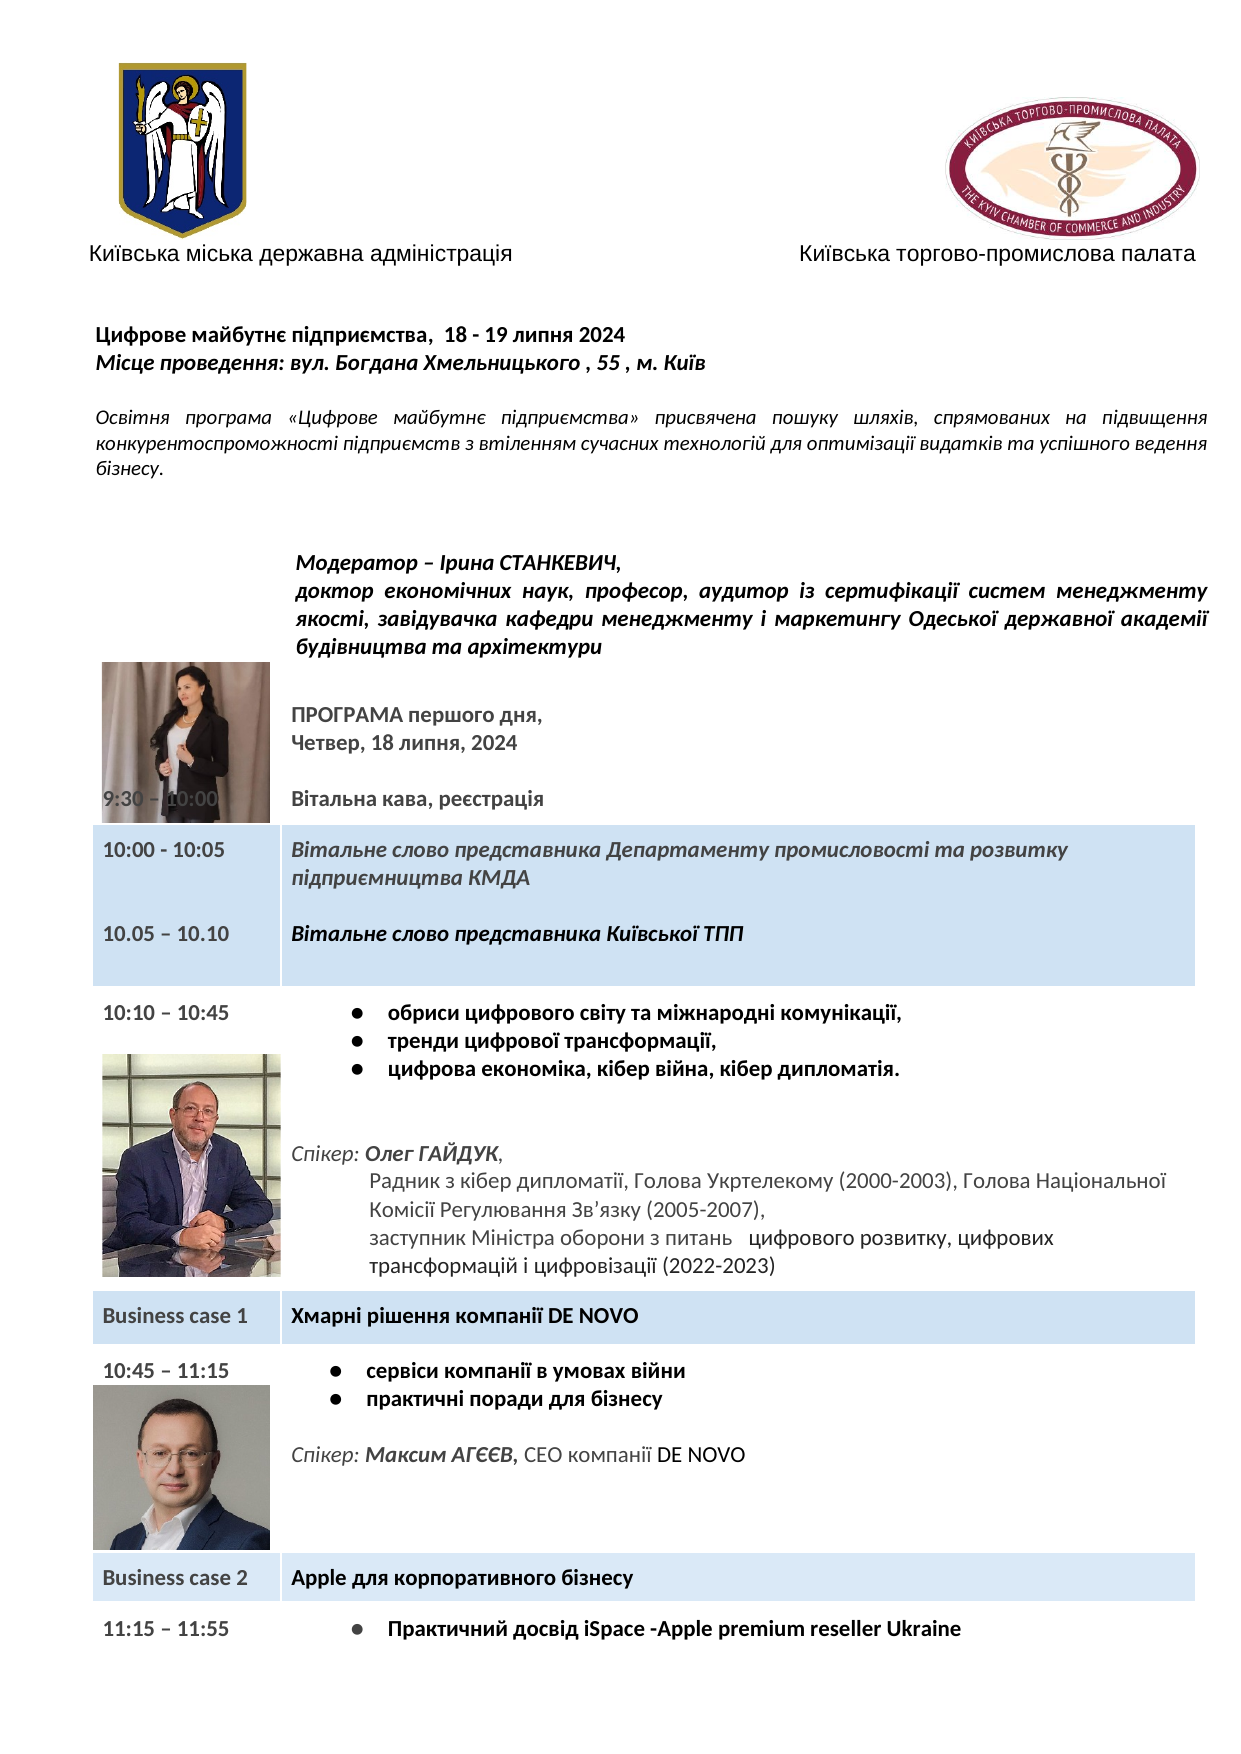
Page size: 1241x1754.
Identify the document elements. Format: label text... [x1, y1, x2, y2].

text Освітня програма «Цифрове майбутнє підприємства» присвячена пошуку шляхів, спрямованих на підвищення конкурентоспроможності підприємств з втіленням сучасних технологій для оптимізації видатків та успішного ведення бізнесу. [95, 404, 1211, 481]
table_cell 11:15 – 11:55 [93, 1604, 280, 1652]
text Цифрове майбутнє підприємства, 18 - 19 липня 2024 [95, 321, 1211, 348]
table_cell Вітальне слово представника Департаменту промисловості та розвитку підприємництва КМДА Вітальне слово представника Київської ТПП [282, 825, 1195, 986]
table_header ПРОГРАМА першого дня, Четвер, 18 липня, 2024 Вітальна кава, реєстрація [282, 662, 1195, 823]
table_cell 10:00 - 10:05 10.05 – 10.10 [93, 825, 280, 986]
table_cell 10:45 – 11:15 [93, 1346, 280, 1550]
picture [102, 1054, 281, 1277]
table_cell Apple для корпоративного бізнесу [282, 1553, 1195, 1601]
table_cell 10:10 – 10:45 [93, 988, 280, 1289]
picture [945, 97, 1200, 240]
picture [118, 60, 247, 240]
table_header 9:30 – 10:00 [93, 662, 280, 823]
table_cell сервіси компанії в умовах війни практичні поради для бізнесу Спікер: Максим АГЄЄВ, СЕО компанії DE NOVO [282, 1346, 1195, 1550]
text доктор економічних наук, професор, аудитор із сертифікації систем менеджменту якості, завідувачка кафедри менеджменту і маркетингу Одеської державної академії будівництва та архітектури [295, 576, 1211, 660]
text Місце проведення: вул. Богдана Хмельницького , 55 , м. Київ [95, 348, 1211, 377]
table_cell Business case 1 [93, 1291, 280, 1344]
table_cell Хмарні рішення компанії DE NOVO [282, 1291, 1195, 1344]
text Модератор – Ірина СТАНКЕВИЧ, [295, 548, 1211, 576]
table_cell обриси цифрового світу та міжнародні комунікації, тренди цифрової трансформації, цифрова економіка, кібер війна, кібер дипломатія. Спікер: Олег ГАЙДУК, Радник з кібер дипломатії, Голова Укртелекому (2000-2003), Голова Національної Комісії Регулювання Зв’язку (2005-2007), заступник Міністра оборони з питань цифрового розвитку, цифрових трансформацій і цифровізації (2022-2023) [282, 988, 1195, 1289]
table_cell Business case 2 [93, 1553, 280, 1601]
